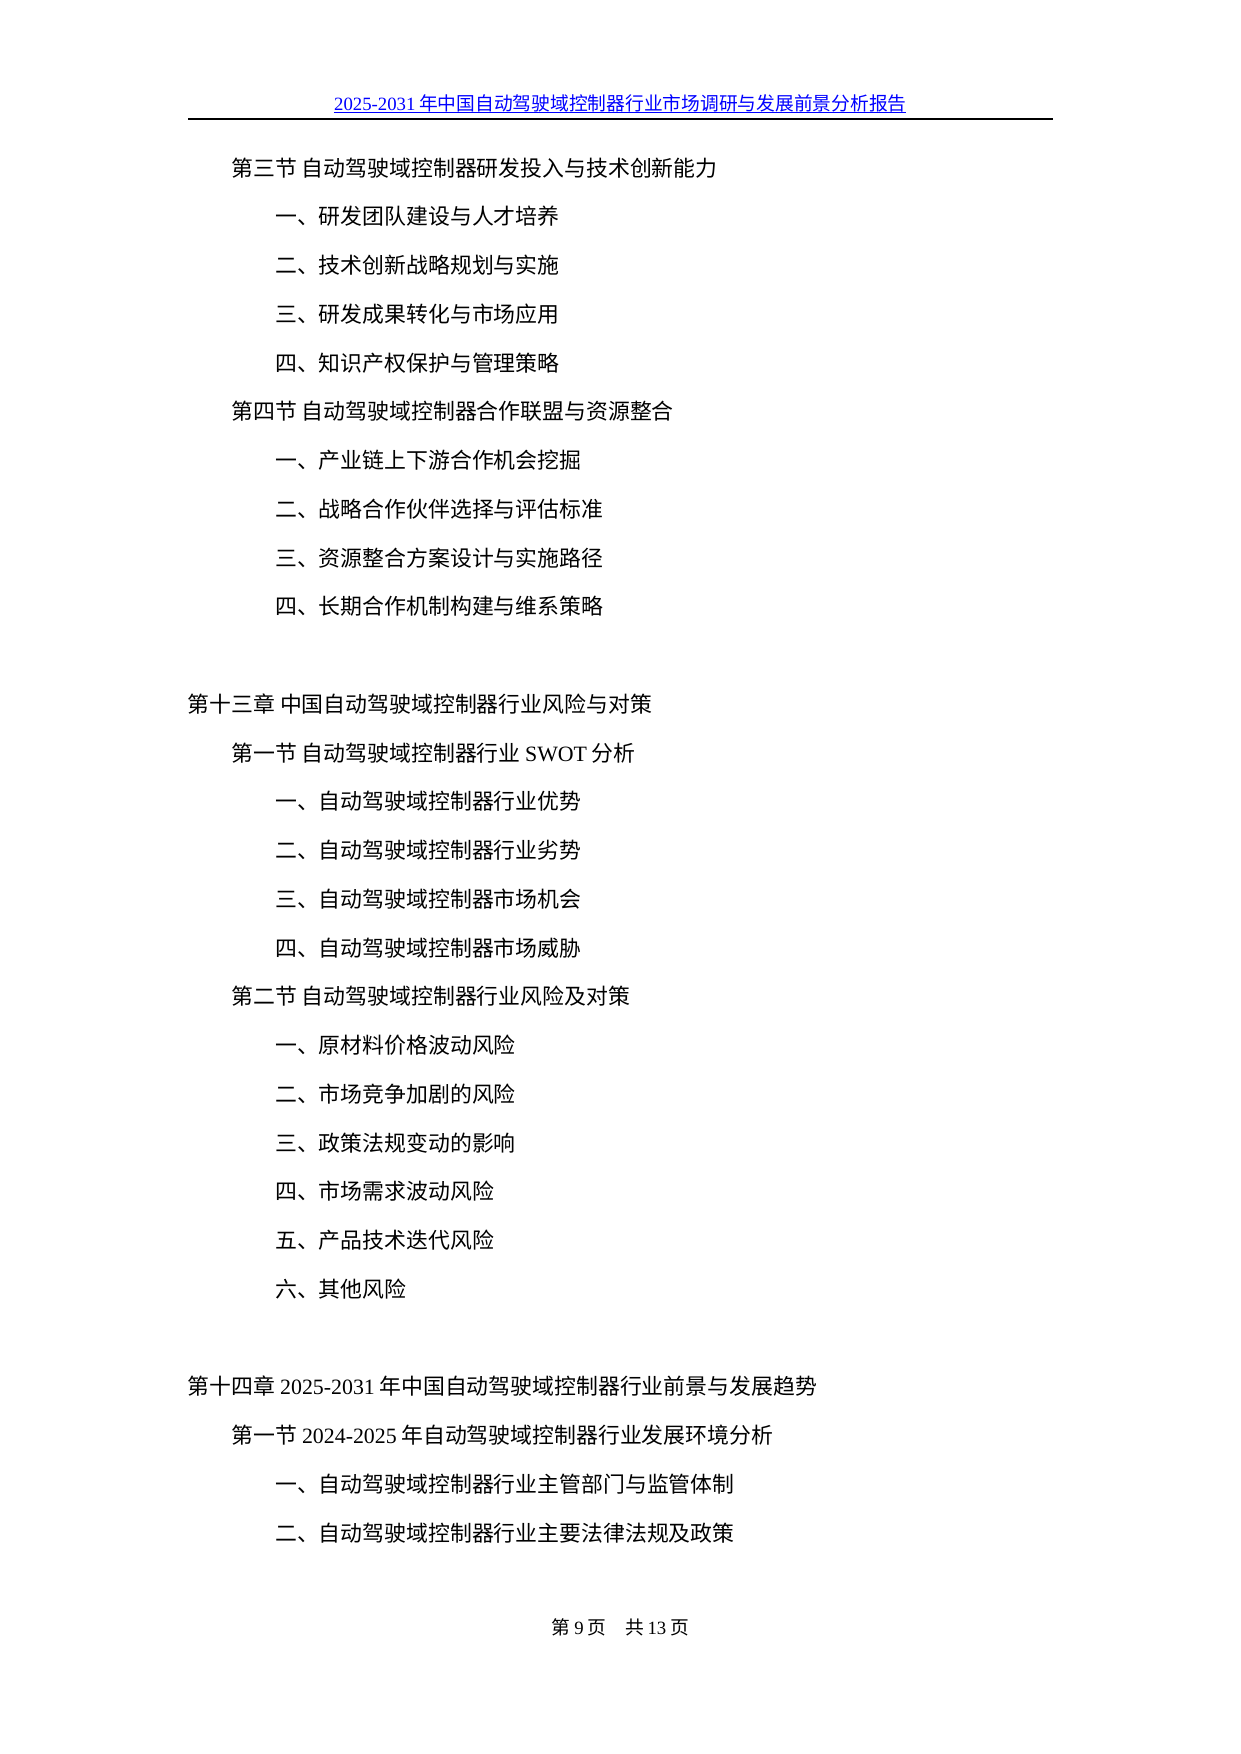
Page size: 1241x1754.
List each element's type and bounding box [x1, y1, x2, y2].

text [187, 150, 1053, 1548]
